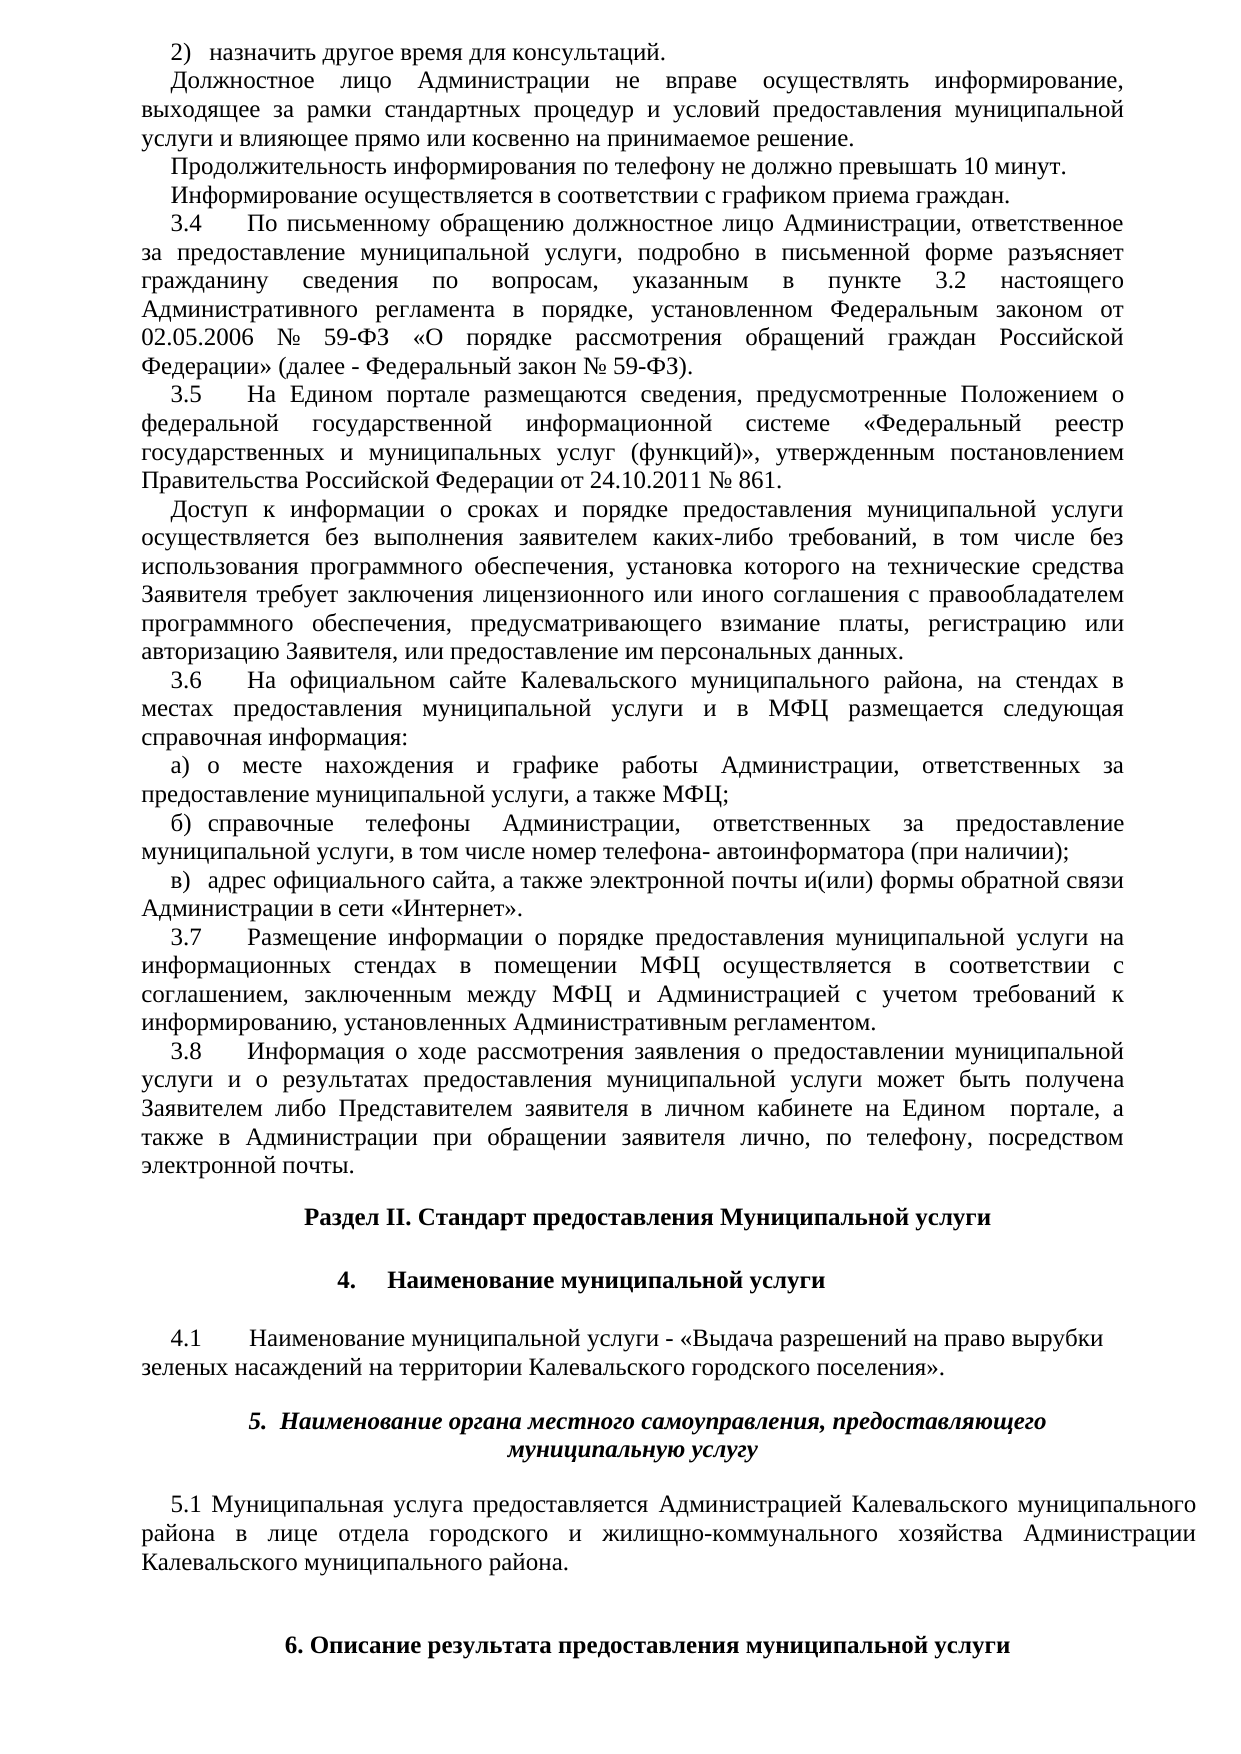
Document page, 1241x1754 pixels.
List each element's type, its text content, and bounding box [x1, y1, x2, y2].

text 5. Наименование органа местного самоуправления, предоставляющего муниципальную услугу [141, 1406, 1125, 1463]
text б) справочные телефоны Администрации, ответственных за предоставление муниципальной услуги, в том числе номер телефона- автоинформатора (при наличии); [141, 808, 1125, 865]
list Наименование муниципальной услуги [37, 1265, 1125, 1294]
list На официальном сайте Калевальского муниципального района, на стендах в местах предоставления муниципальной услуги и в МФЦ размещается следующая справочная информация: [141, 665, 1125, 751]
text а) о месте нахождения и графике работы Администрации, ответственных за предоставление муниципальной услуги, а также МФЦ; [141, 751, 1125, 808]
text 5.1 Муниципальная услуга предоставляется Администрацией Калевальского муниципального района в лице отдела городского и жилищно-коммунального хозяйства Администрации Калевальского муниципального района. [141, 1489, 1197, 1576]
text Доступ к информации о сроках и порядке предоставления муниципальной услуги осуществляется без выполнения заявителем каких-либо требований, в том числе без использования программного обеспечения, установка которого на технические средства Заявителя требует заключения лицензионного или иного соглашения с правообладателем программного обеспечения, предусматривающего взимание платы, регистрацию или авторизацию Заявителя, или предоставление им персональных данных. [141, 494, 1125, 665]
text Должностное лицо Администрации не вправе осуществлять информирование, выходящее за рамки стандартных процедур и условий предоставления муниципальной услуги и влияющее прямо или косвенно на принимаемое решение. [141, 66, 1125, 152]
text 6. Описание результата предоставления муниципальной услуги [141, 1631, 1125, 1659]
list Информация о ходе рассмотрения заявления о предоставлении муниципальной услуги и о результатах предоставления муниципальной услуги может быть получена Заявителем либо Представителем заявителя в личном кабинете на Едином портале, а также в Администрации при обращении заявителя лично, по телефону, посредством электронной почты. [141, 1036, 1125, 1179]
list По письменному обращению должностное лицо Администрации, ответственное за предоставление муниципальной услуги, подробно в письменной форме разъясняет гражданину сведения по вопросам, указанным в пункте 3.2 настоящего Административного регламента в порядке, установленном Федеральным законом от 02.05.2006 № 59-ФЗ «О порядке рассмотрения обращений граждан Российской Федерации» (далее - Федеральный закон № 59-ФЗ). [141, 209, 1125, 380]
text в) адрес официального сайта, а также электронной почты и(или) формы обратной связи Администрации в сети «Интернет». [141, 865, 1125, 922]
list назначить другое время для консультаций. [141, 37, 1125, 66]
list На Едином портале размещаются сведения, предусмотренные Положением о федеральной государственной информационной системе «Федеральный реестр государственных и муниципальных услуг (функций)», утвержденным постановлением Правительства Российской Федерации от 24.10.2011 № 861. [141, 380, 1125, 494]
list Наименование муниципальной услуги - «Выдача разрешений на право вырубки зеленых насаждений на территории Калевальского городского поселения». [141, 1323, 1125, 1380]
text Продолжительность информирования по телефону не должно превышать 10 минут. [141, 152, 1125, 180]
text Информирование осуществляется в соответствии с графиком приема граждан. [141, 180, 1125, 209]
text Раздел II. Стандарт предоставления Муниципальной услуги [141, 1179, 1125, 1237]
list Размещение информации о порядке предоставления муниципальной услуги на информационных стендах в помещении МФЦ осуществляется в соответствии с соглашением, заключенным между МФЦ и Администрацией с учетом требований к информированию, установленных Административным регламентом. [141, 922, 1125, 1036]
